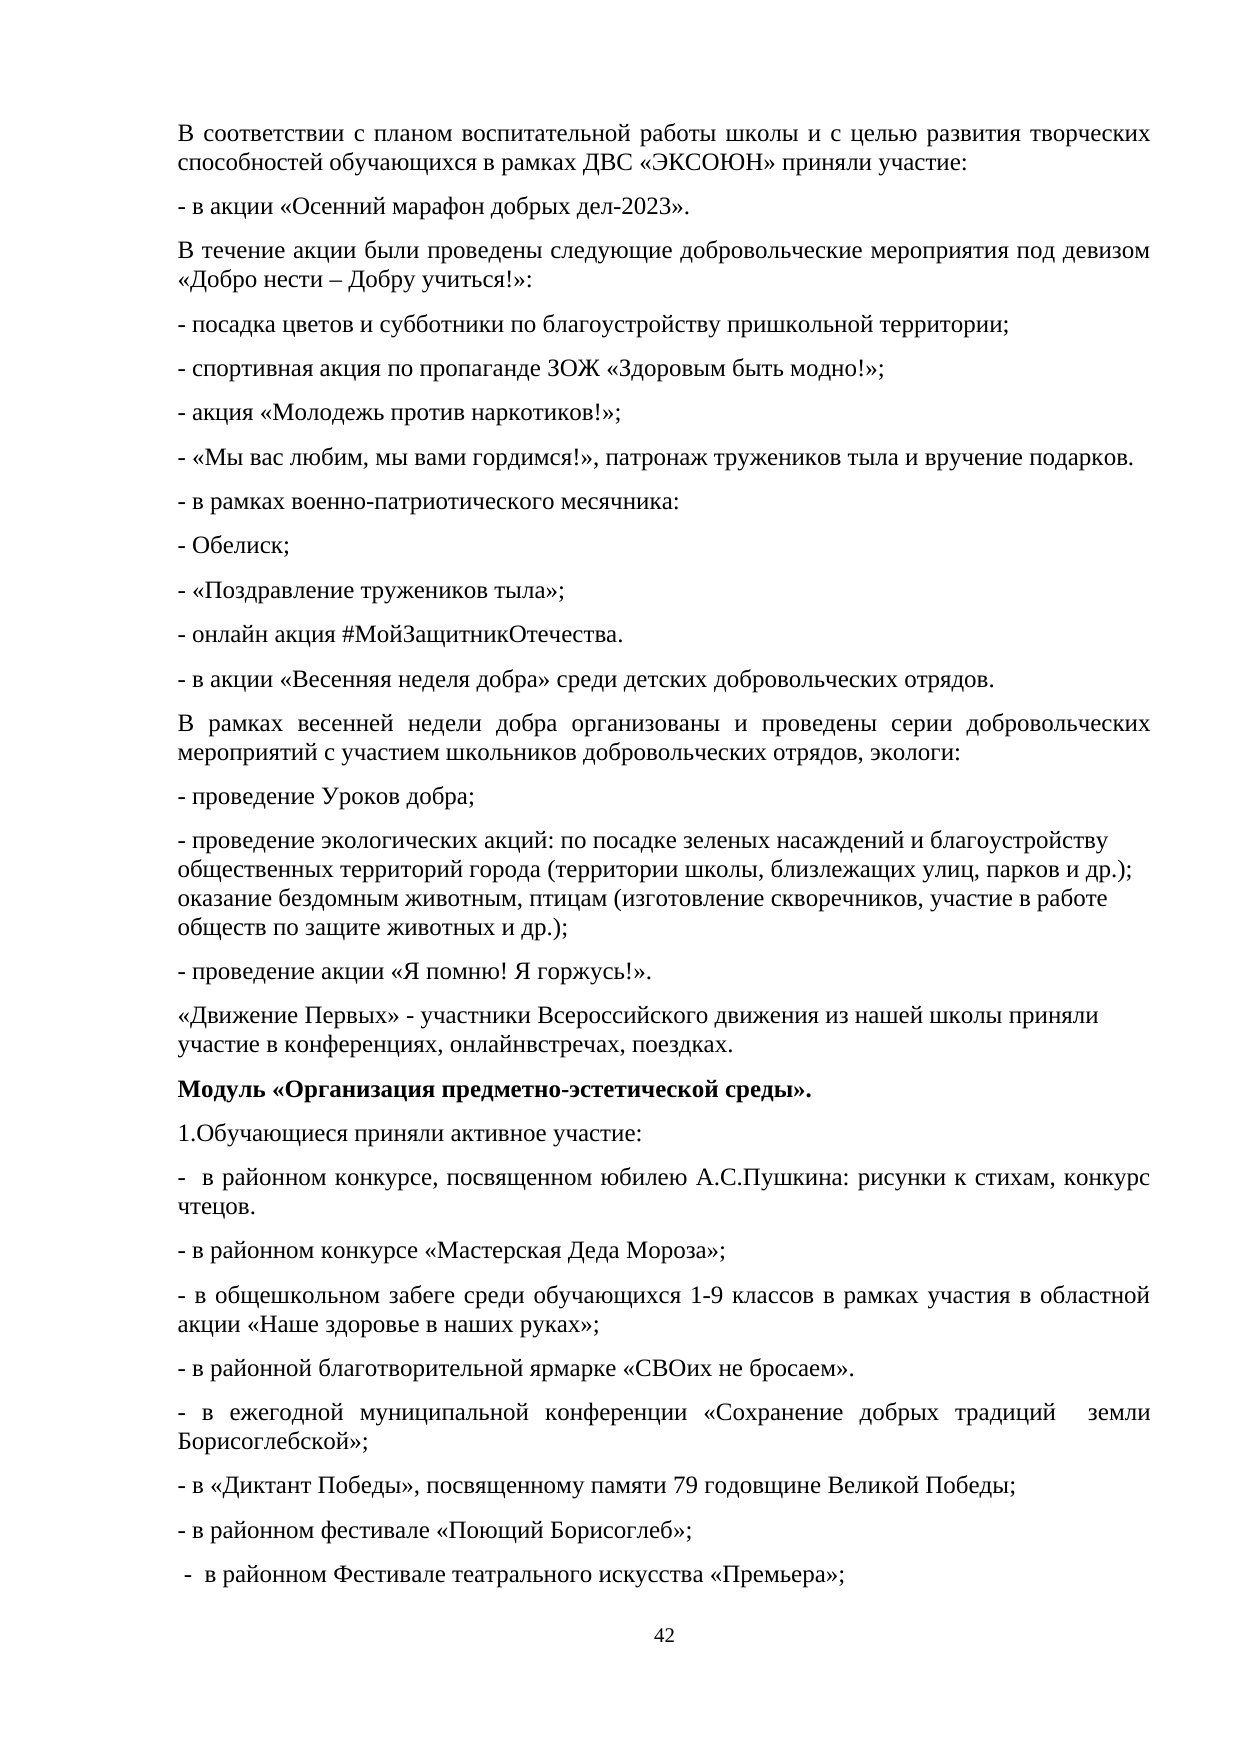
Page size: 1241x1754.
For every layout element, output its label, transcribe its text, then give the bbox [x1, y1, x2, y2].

text - Обелиск; [177, 531, 1152, 559]
text - акция «Молодежь против наркотиков!»; [177, 397, 1152, 426]
text - в районном конкурсе, посвященном юбилею А.С.Пушкина: рисунки к стихам, конкурс чтецов. [177, 1162, 1152, 1220]
text В соответствии с планом воспитательной работы школы и с целью развития творческих способностей обучающихся в рамках ДВС «ЭКСОЮН» приняли участие: [177, 118, 1152, 176]
text - в ежегодной муниципальной конференции «Сохранение добрых традиций земли Борисоглебской»; [177, 1397, 1152, 1455]
text «Движение Первых» - участники Всероссийского движения из нашей школы приняли участие в конференциях, онлайнвстречах, поездках. [177, 1001, 1152, 1058]
text - в общешкольном забеге среди обучающихся 1-9 классов в рамках участия в областной акции «Наше здоровье в наших руках»; [177, 1280, 1152, 1337]
text - в районном Фестивале театрального искусства «Премьера»; [177, 1559, 1152, 1588]
text - в «Диктант Победы», посвященному памяти 79 годовщине Великой Победы; [177, 1471, 1152, 1499]
text - в районном фестивале «Поющий Борисоглеб»; [177, 1515, 1152, 1544]
text В рамках весенней недели добра организованы и проведены серии добровольческих мероприятий с участием школьников добровольческих отрядов, экологи: [177, 708, 1152, 766]
text - в районной благотворительной ярмарке «СВОих не бросаем». [177, 1353, 1152, 1382]
text - спортивная акция по пропаганде ЗОЖ «Здоровым быть модно!»; [177, 353, 1152, 382]
text - «Поздравление тружеников тыла»; [177, 575, 1152, 604]
text - проведение Уроков добра; [177, 781, 1152, 810]
text В течение акции были проведены следующие добровольческие мероприятия под девизом «Добро нести – Добру учиться!»: [177, 236, 1152, 293]
text - в рамках военно-патриотического месячника: [177, 486, 1152, 515]
text 1.Обучающиеся приняли активное участие: [177, 1118, 1152, 1147]
text - в акции «Осенний марафон добрых дел-2023». [177, 191, 1152, 220]
text - проведение экологических акций: по посадке зеленых насаждений и благоустройству общественных территорий города (территории школы, близлежащих улиц, парков и др.); оказание бездомным животным, птицам (изготовление скворечников, участие в работе обществ по защите животных и др.); [177, 826, 1152, 941]
text - в районном конкурсе «Мастерская Деда Мороза»; [177, 1236, 1152, 1264]
text Модуль «Организация предметно-эстетической среды». [177, 1074, 1152, 1102]
text - «Мы вас любим, мы вами гордимся!», патронаж тружеников тыла и вручение подарков. [177, 442, 1152, 471]
text - посадка цветов и субботники по благоустройству пришкольной территории; [177, 309, 1152, 337]
text - онлайн акция #МойЗащитникОтечества. [177, 619, 1152, 648]
text - в акции «Весенняя неделя добра» среди детских добровольческих отрядов. [177, 664, 1152, 692]
text - проведение акции «Я помню! Я горжусь!». [177, 956, 1152, 985]
